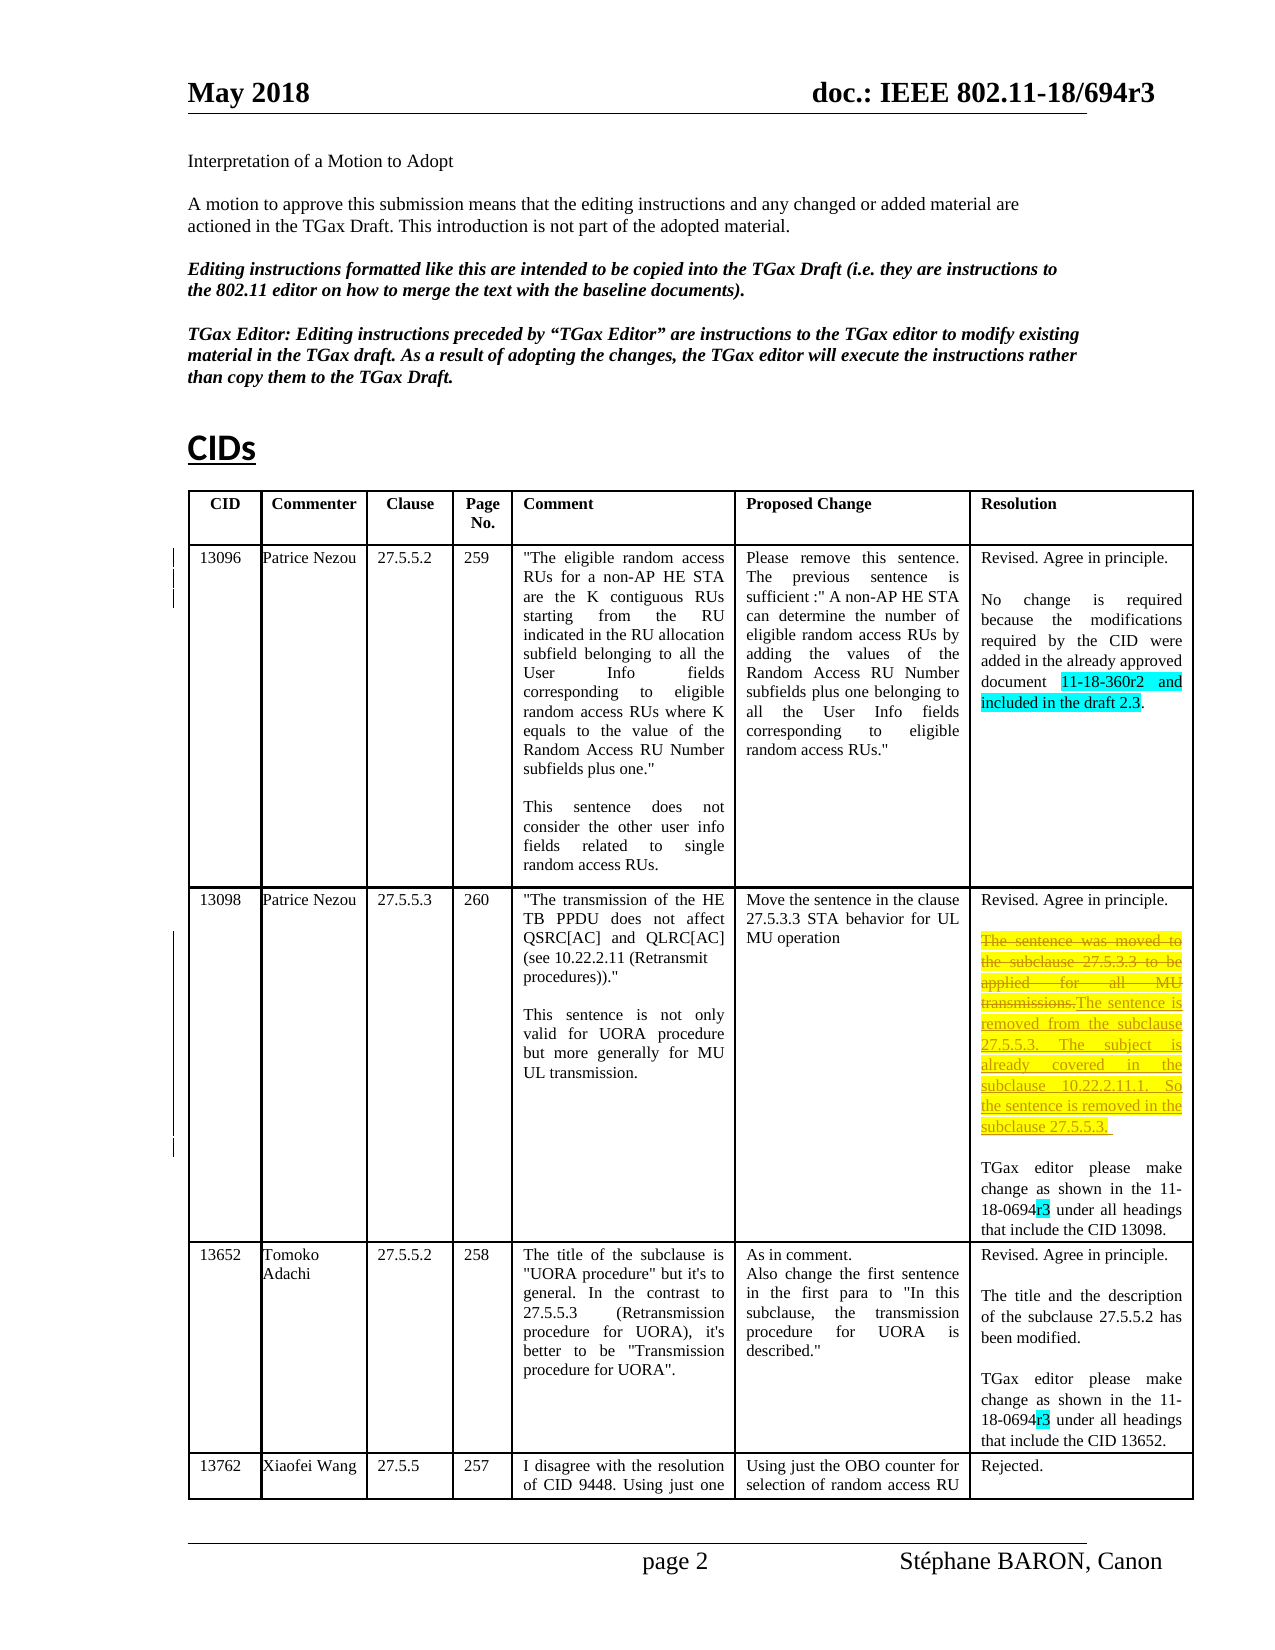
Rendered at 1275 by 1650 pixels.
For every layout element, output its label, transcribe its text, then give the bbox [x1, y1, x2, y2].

table_cell Tomoko Adachi [263, 1243, 366, 1452]
text TGax Editor: Editing instructions preceded by “TGax Editor” are instructions to the TGax editor to modify existing material in the TGax draft. As a result of adopting the changes, the TGax editor will execute the instructions rather than copy them to the TGax Draft. [187, 322, 1087, 387]
table_cell 27.5.5.2 [368, 1243, 452, 1452]
table_cell Revised. Agree in principle. TGax editor please make change as shown in the 11-18-0694r3 under all headings that include the CID 13098. [971, 889, 1192, 1241]
table_header Commenter [263, 492, 366, 544]
text Interpretation of a Motion to Adopt [187, 150, 1087, 172]
table_header Page No. [454, 492, 511, 544]
table_cell Move the sentence in the clause 27.5.3.3 STA behavior for UL MU operation [736, 889, 969, 1241]
table_cell 27.5.5.2 [368, 546, 452, 886]
table_cell "The eligible random access RUs for a non-AP HE STA are the K contiguous RUs starting from the RU indicated in the RU allocation subfield belonging to all the User Info fields corresponding to eligible random access RUs where K equals to the value of the Random Access RU Number subfields plus one." This sentence does not consider the other user info fields related to single random access RUs. [513, 546, 734, 886]
table_cell As in comment. Also change the first sentence in the first para to "In this subclause, the transmission procedure for UORA is described." [736, 1243, 969, 1452]
table_header Resolution [971, 492, 1192, 544]
table_cell 13762 [190, 1454, 260, 1498]
table_cell 13652 [190, 1243, 260, 1452]
text CIDs [187, 424, 1087, 469]
table_cell Revised. Agree in principle. The title and the description of the subclause 27.5.5.2 has been modified. TGax editor please make change as shown in the 11-18-0694r3 under all headings that include the CID 13652. [971, 1243, 1192, 1452]
table_cell 259 [454, 546, 511, 886]
table_cell 27.5.5.3 [368, 889, 452, 1241]
table_cell 27.5.5 [368, 1454, 452, 1498]
table_cell Revised. Agree in principle. No change is required because the modifications required by the CID were added in the already approved document 11-18-360r2 and included in the draft 2.3. [971, 546, 1192, 886]
table_cell The title of the subclause is "UORA procedure" but it's to general. In the contrast to 27.5.5.3 (Retransmission procedure for UORA), it's better to be "Transmission procedure for UORA". [513, 1243, 734, 1452]
table_cell 258 [454, 1243, 511, 1452]
table_header CID [190, 492, 260, 544]
table_cell 13096 [190, 546, 260, 886]
table_header Proposed Change [736, 492, 969, 544]
table_cell "The transmission of the HE TB PPDU does not affect QSRC[AC] and QLRC[AC] (see 10.22.2.11 (Retransmit procedures))." This sentence is not only valid for UORA procedure but more generally for MU UL transmission. [513, 889, 734, 1241]
table_cell 257 [454, 1454, 511, 1498]
table_header Comment [513, 492, 734, 544]
table_cell Please remove this sentence. The previous sentence is sufficient :" A non-AP HE STA can determine the number of eligible random access RUs by adding the values of the Random Access RU Number subfields plus one belonging to all the User Info fields corresponding to eligible random access RUs." [736, 546, 969, 886]
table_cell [513, 1454, 734, 1498]
table_header Clause [368, 492, 452, 544]
table_cell Xiaofei Wang [263, 1454, 366, 1498]
text Editing instructions formatted like this are intended to be copied into the TGax Draft (i.e. they are instructions to the 802.11 editor on how to merge the text with the baseline documents). [187, 258, 1087, 301]
table_cell Patrice Nezou [263, 889, 366, 1241]
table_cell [971, 1454, 1192, 1498]
table_cell Patrice Nezou [263, 546, 366, 886]
text A motion to approve this submission means that the editing instructions and any changed or added material are actioned in the TGax Draft. This introduction is not part of the adopted material. [187, 193, 1087, 236]
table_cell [736, 1454, 969, 1498]
table_cell 260 [454, 889, 511, 1241]
table_cell 13098 [190, 889, 260, 1241]
